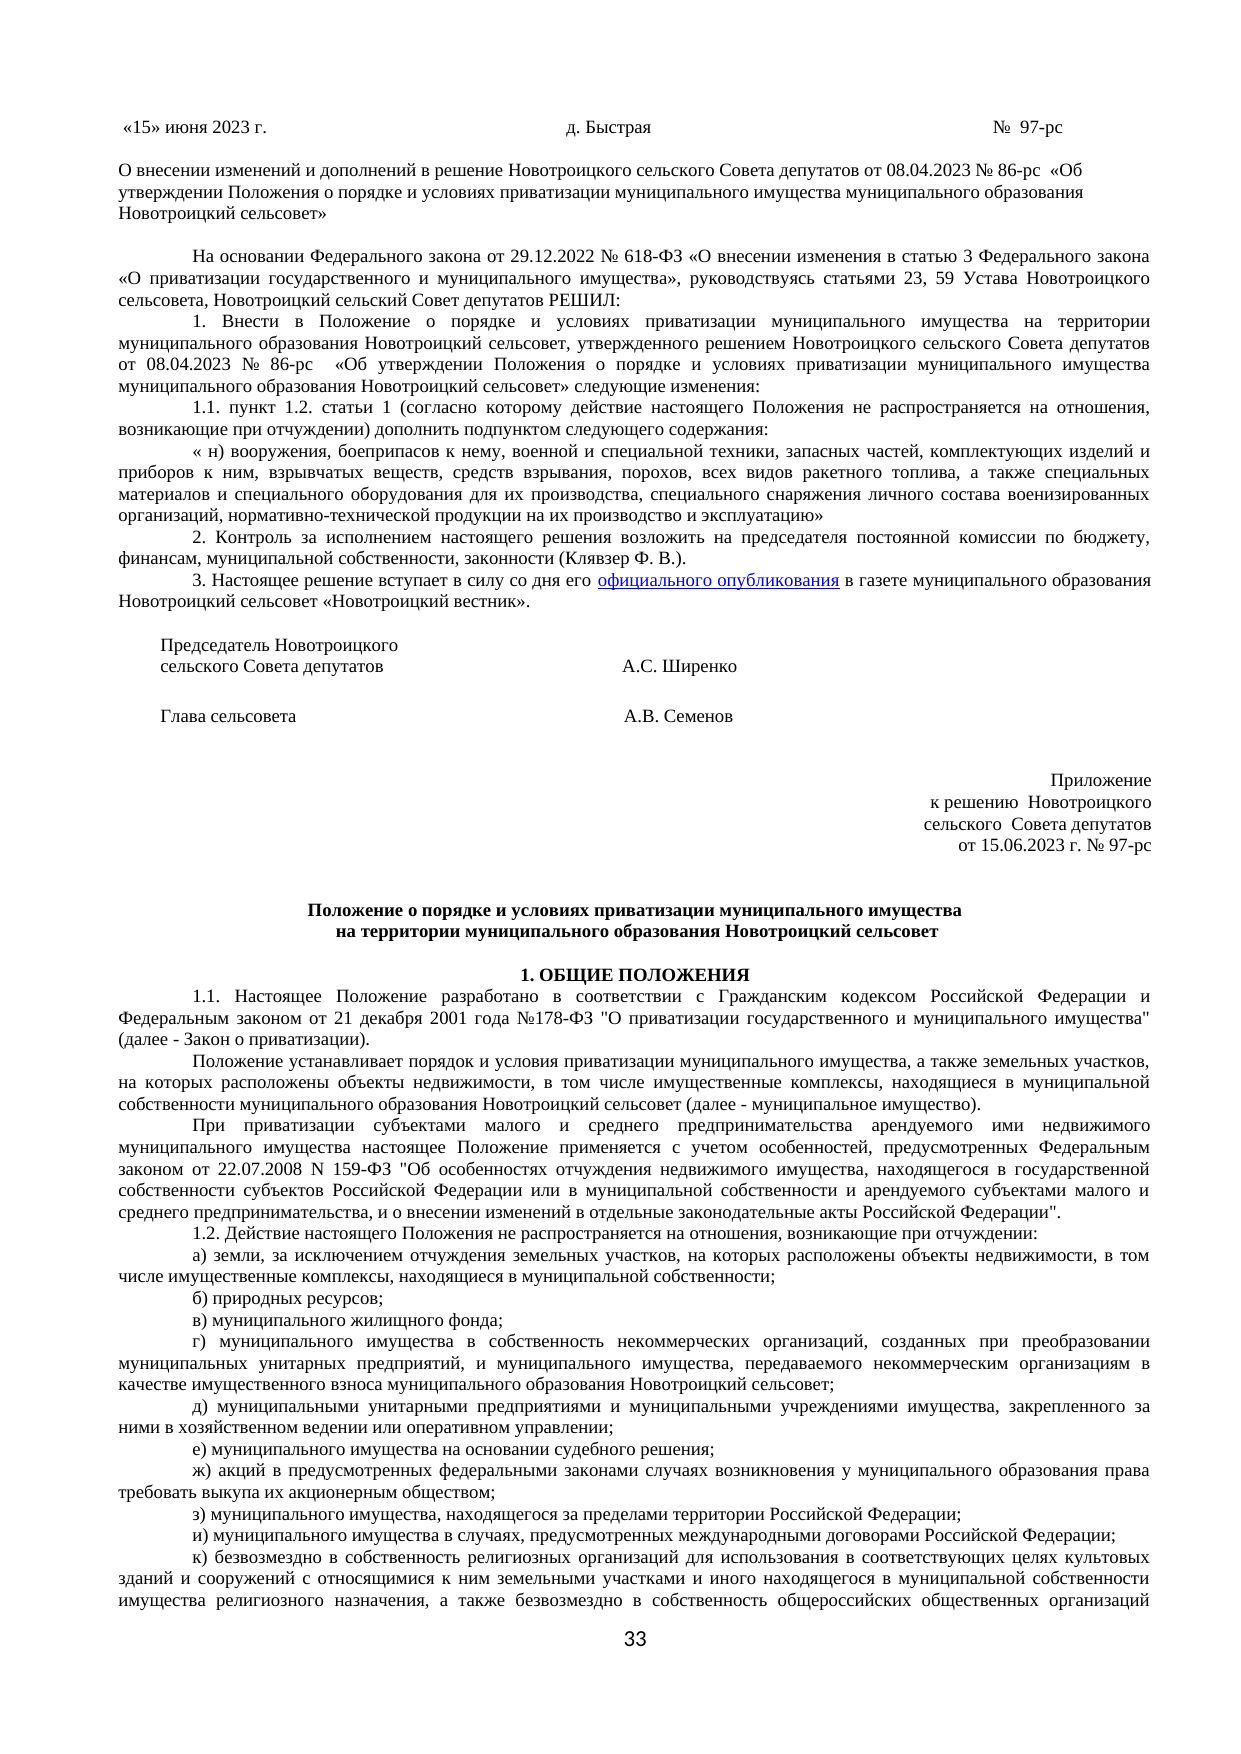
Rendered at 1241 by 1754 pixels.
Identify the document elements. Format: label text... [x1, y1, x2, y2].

text Положение устанавливает порядок и условия приватизации муниципального имущества, а также земельных участков, на которых расположены объекты недвижимости, в том числе имущественные комплексы, находящиеся в муниципальной собственности муниципального образования Новотроицкий сельсовет (далее - муниципальное имущество). [118, 1050, 1152, 1114]
text к решению Новотроицкого [118, 791, 1152, 812]
text а) земли, за исключением отчуждения земельных участков, на которых расположены объекты недвижимости, в том числе имущественные комплексы, находящиеся в муниципальной собственности; [118, 1244, 1152, 1287]
text сельского Совета депутатов А.С. Ширенко [118, 655, 1152, 677]
text и) муниципального имущества в случаях, предусмотренных международными договорами Российской Федерации; [118, 1524, 1152, 1546]
text Председатель Новотроицкого [118, 612, 1152, 655]
text 1. ОБЩИЕ ПОЛОЖЕНИЯ [118, 963, 1152, 985]
text е) муниципального имущества на основании судебного решения; [118, 1438, 1152, 1459]
text 1.1. пункт 1.2. статьи 1 (согласно которому действие настоящего Положения не распространяется на отношения, возникающие при отчуждении) дополнить подпунктом следующего содержания: [118, 396, 1152, 439]
text 1.1. Настоящее Положение разработано в соответствии с Гражданским кодексом Российской Федерации и Федеральным законом от 21 декабря 2001 года №178-ФЗ "О приватизации государственного и муниципального имущества" (далее - Закон о приватизации). [118, 985, 1152, 1050]
text 3. Настоящее решение вступает в силу со дня его официального опубликования в газете муниципального образования Новотроицкий сельсовет «Новотроицкий вестник». [118, 569, 1152, 612]
text от 15.06.2023 г. № 97-рс [118, 834, 1152, 856]
text б) природных ресурсов; [118, 1287, 1152, 1308]
text 1.2. Действие настоящего Положения не распространяется на отношения, возникающие при отчуждении: [118, 1222, 1152, 1244]
text ж) акций в предусмотренных федеральными законами случаях возникновения у муниципального образования права требовать выкупа их акционерным обществом; [118, 1459, 1152, 1502]
text На основании Федерального закона от 29.12.2022 № 618-ФЗ «О внесении изменения в статью 3 Федерального закона «О приватизации государственного и муниципального имущества», руководствуясь статьями 23, 59 Устава Новотроицкого сельсовета, Новотроицкий сельский Совет депутатов РЕШИЛ: [118, 245, 1152, 310]
text О внесении изменений и дополнений в решение Новотроицкого сельского Совета депутатов от 08.04.2023 № 86-рс «Об утверждении Положения о порядке и условиях приватизации муниципального имущества муниципального образования Новотроицкий сельсовет» [118, 159, 1152, 224]
text д) муниципальными унитарными предприятиями и муниципальными учреждениями имущества, закрепленного за ними в хозяйственном ведении или оперативном управлении; [118, 1395, 1152, 1438]
text 2. Контроль за исполнением настоящего решения возложить на председателя постоянной комиссии по бюджету, финансам, муниципальной собственности, законности (Клявзер Ф. В.). [118, 526, 1152, 569]
text з) муниципального имущества, находящегося за пределами территории Российской Федерации; [118, 1502, 1152, 1524]
text г) муниципального имущества в собственность некоммерческих организаций, созданных при преобразовании муниципальных унитарных предприятий, и муниципального имущества, передаваемого некоммерческим организациям в качестве имущественного взноса муниципального образования Новотроицкий сельсовет; [118, 1330, 1152, 1395]
text «15» июня 2023 г. д. Быстрая № 97-рс [118, 116, 1152, 138]
text Глава сельсовета А.В. Семенов [118, 705, 1152, 726]
text в) муниципального жилищного фонда; [118, 1308, 1152, 1330]
text Положение о порядке и условиях приватизации муниципального имущества [118, 899, 1152, 920]
text Приложение [118, 769, 1152, 791]
text 1. Внести в Положение о порядке и условиях приватизации муниципального имущества на территории муниципального образования Новотроицкий сельсовет, утвержденного решением Новотроицкого сельского Совета депутатов от 08.04.2023 № 86-рс «Об утверждении Положения о порядке и условиях приватизации муниципального имущества муниципального образования Новотроицкий сельсовет» следующие изменения: [118, 310, 1152, 396]
text на территории муниципального образования Новотроицкий сельсовет [118, 920, 1152, 942]
text сельского Совета депутатов [118, 812, 1152, 834]
text При приватизации субъектами малого и среднего предпринимательства арендуемого ими недвижимого муниципального имущества настоящее Положение применяется с учетом особенностей, предусмотренных Федеральным законом от 22.07.2008 N 159-ФЗ "Об особенностях отчуждения недвижимого имущества, находящегося в государственной собственности субъектов Российской Федерации или в муниципальной собственности и арендуемого субъектами малого и среднего предпринимательства, и о внесении изменений в отдельные законодательные акты Российской Федерации". [118, 1114, 1152, 1222]
text « н) вооружения, боеприпасов к нему, военной и специальной техники, запасных частей, комплектующих изделий и приборов к ним, взрывчатых веществ, средств взрывания, порохов, всех видов ракетного топлива, а также специальных материалов и специального оборудования для их производства, специального снаряжения личного состава военизированных организаций, нормативно-технической продукции на их производство и эксплуатацию» [118, 439, 1152, 526]
